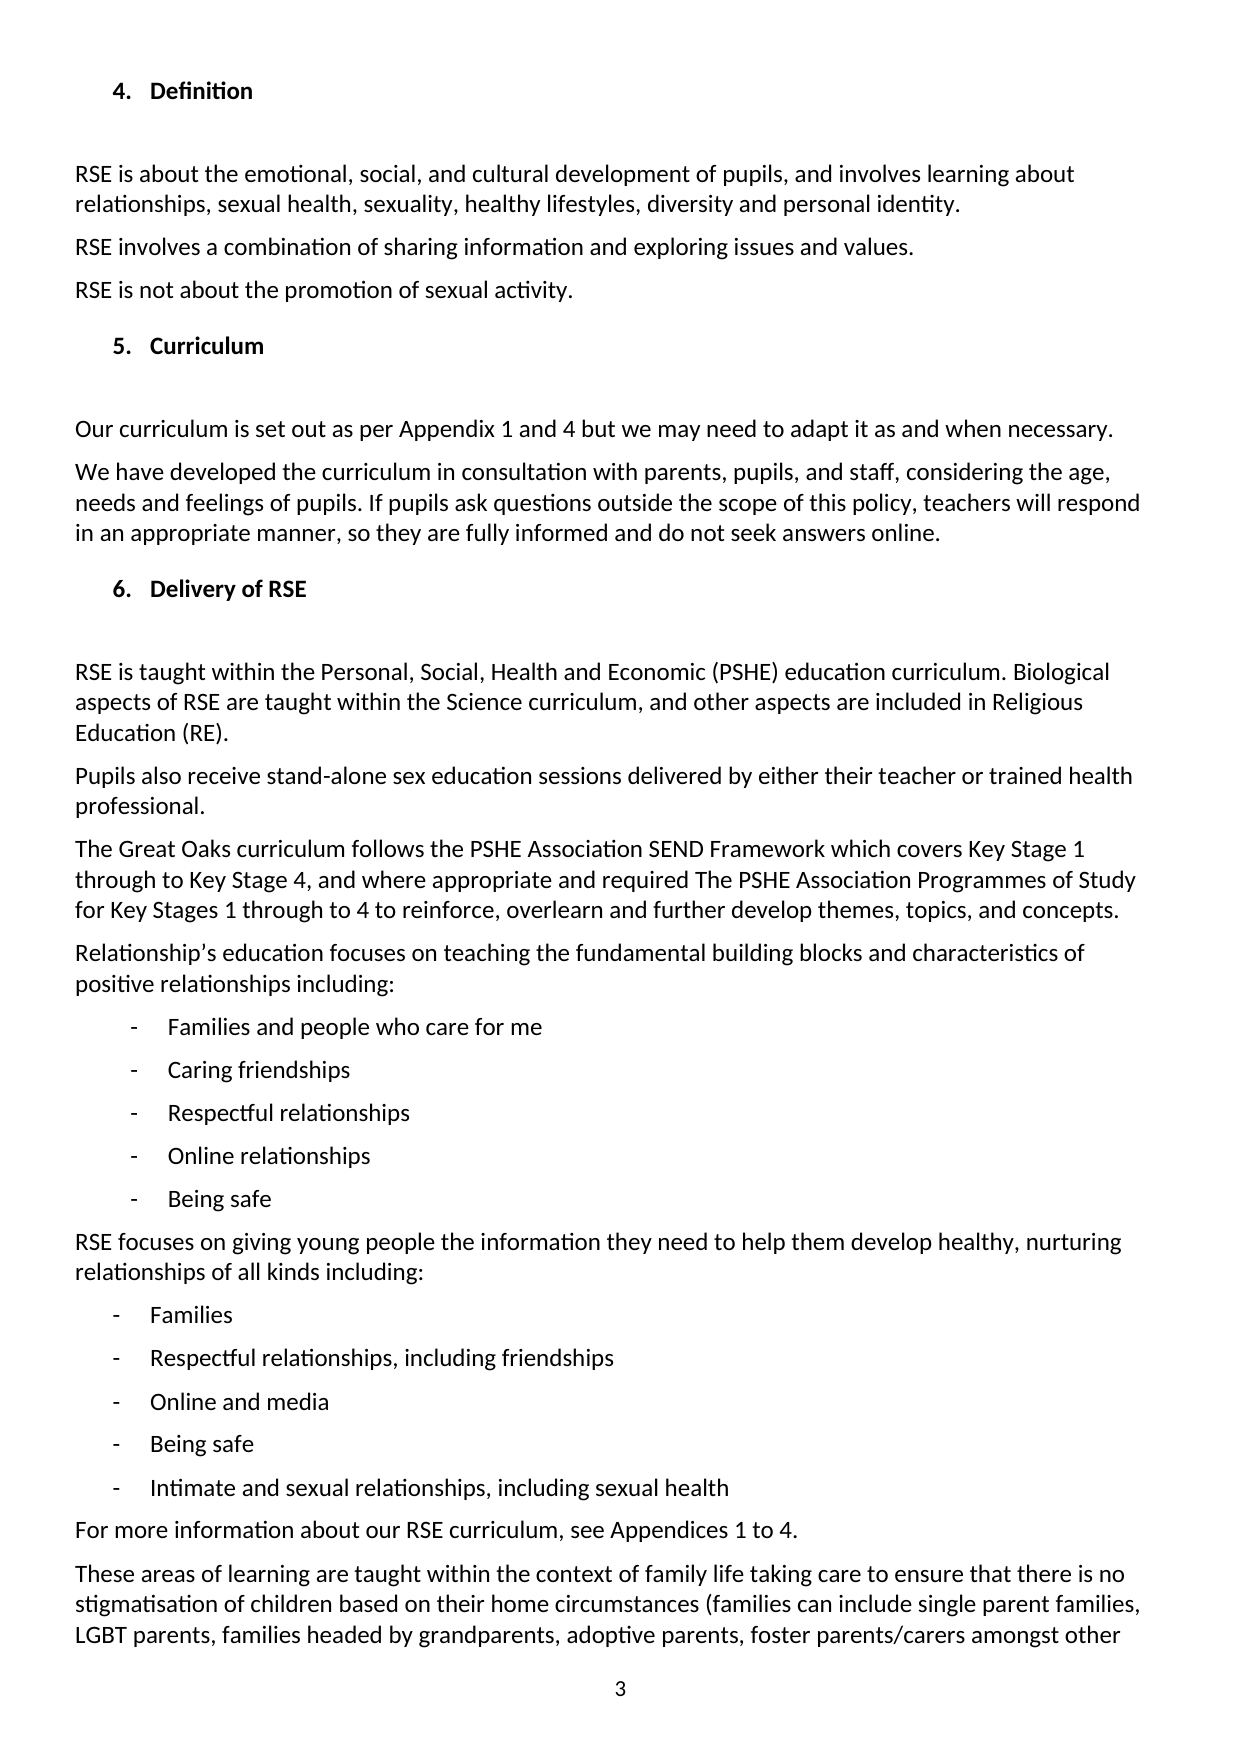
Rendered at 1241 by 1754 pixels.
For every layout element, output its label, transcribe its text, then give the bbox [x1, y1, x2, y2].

text Pupils also receive stand-alone sex education sessions delivered by either their teacher or trained health professional. [75, 760, 1165, 821]
text RSE is not about the promotion of sexual activity. [75, 274, 1165, 305]
list Respectful relationships [130, 1097, 1165, 1127]
list Families [112, 1299, 1165, 1330]
list Being safe [130, 1183, 1165, 1213]
text RSE involves a combination of sharing information and exploring issues and values. [75, 232, 1165, 262]
list Families and people who care for me [130, 1011, 1165, 1041]
list Caring friendships [130, 1054, 1165, 1084]
text Our curriculum is set out as per Appendix 1 and 4 but we may need to adapt it as and when necessary. [75, 413, 1165, 444]
text RSE is about the emotional, social, and cultural development of pupils, and involves learning about relationships, sexual health, sexuality, healthy lifestyles, diversity and personal identity. [75, 158, 1165, 219]
list Being safe [112, 1429, 1165, 1459]
text The Great Oaks curriculum follows the PSHE Association SEND Framework which covers Key Stage 1 through to Key Stage 4, and where appropriate and required The PSHE Association Programmes of Study for Key Stages 1 through to 4 to reinforce, overlearn and further develop themes, topics, and concepts. [75, 833, 1165, 925]
text We have developed the curriculum in consultation with parents, pupils, and staff, considering the age, needs and feelings of pupils. If pupils ask questions outside the scope of this policy, teachers will respond in an appropriate manner, so they are fully informed and do not seek answers online. [75, 456, 1165, 548]
text RSE is taught within the Personal, Social, Health and Economic (PSHE) education curriculum. Biological aspects of RSE are taught within the Science curriculum, and other aspects are included in Religious Education (RE). [75, 656, 1165, 747]
text Relationship’s education focuses on teaching the fundamental building blocks and characteristics of positive relationships including: [75, 937, 1165, 998]
text RSE focuses on giving young people the information they need to help them develop healthy, nurturing relationships of all kinds including: [75, 1226, 1165, 1287]
list Online and media [112, 1386, 1165, 1416]
subtitle Definition [112, 75, 1165, 154]
list Respectful relationships, including friendships [112, 1343, 1165, 1373]
subtitle Delivery of RSE [112, 573, 1165, 652]
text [75, 1558, 1165, 1649]
list Intimate and sexual relationships, including sexual health [112, 1472, 1165, 1502]
text For more information about our RSE curriculum, see Appendices 1 to 4. [75, 1515, 1165, 1545]
list Online relationships [130, 1140, 1165, 1171]
subtitle Curriculum [112, 330, 1165, 409]
